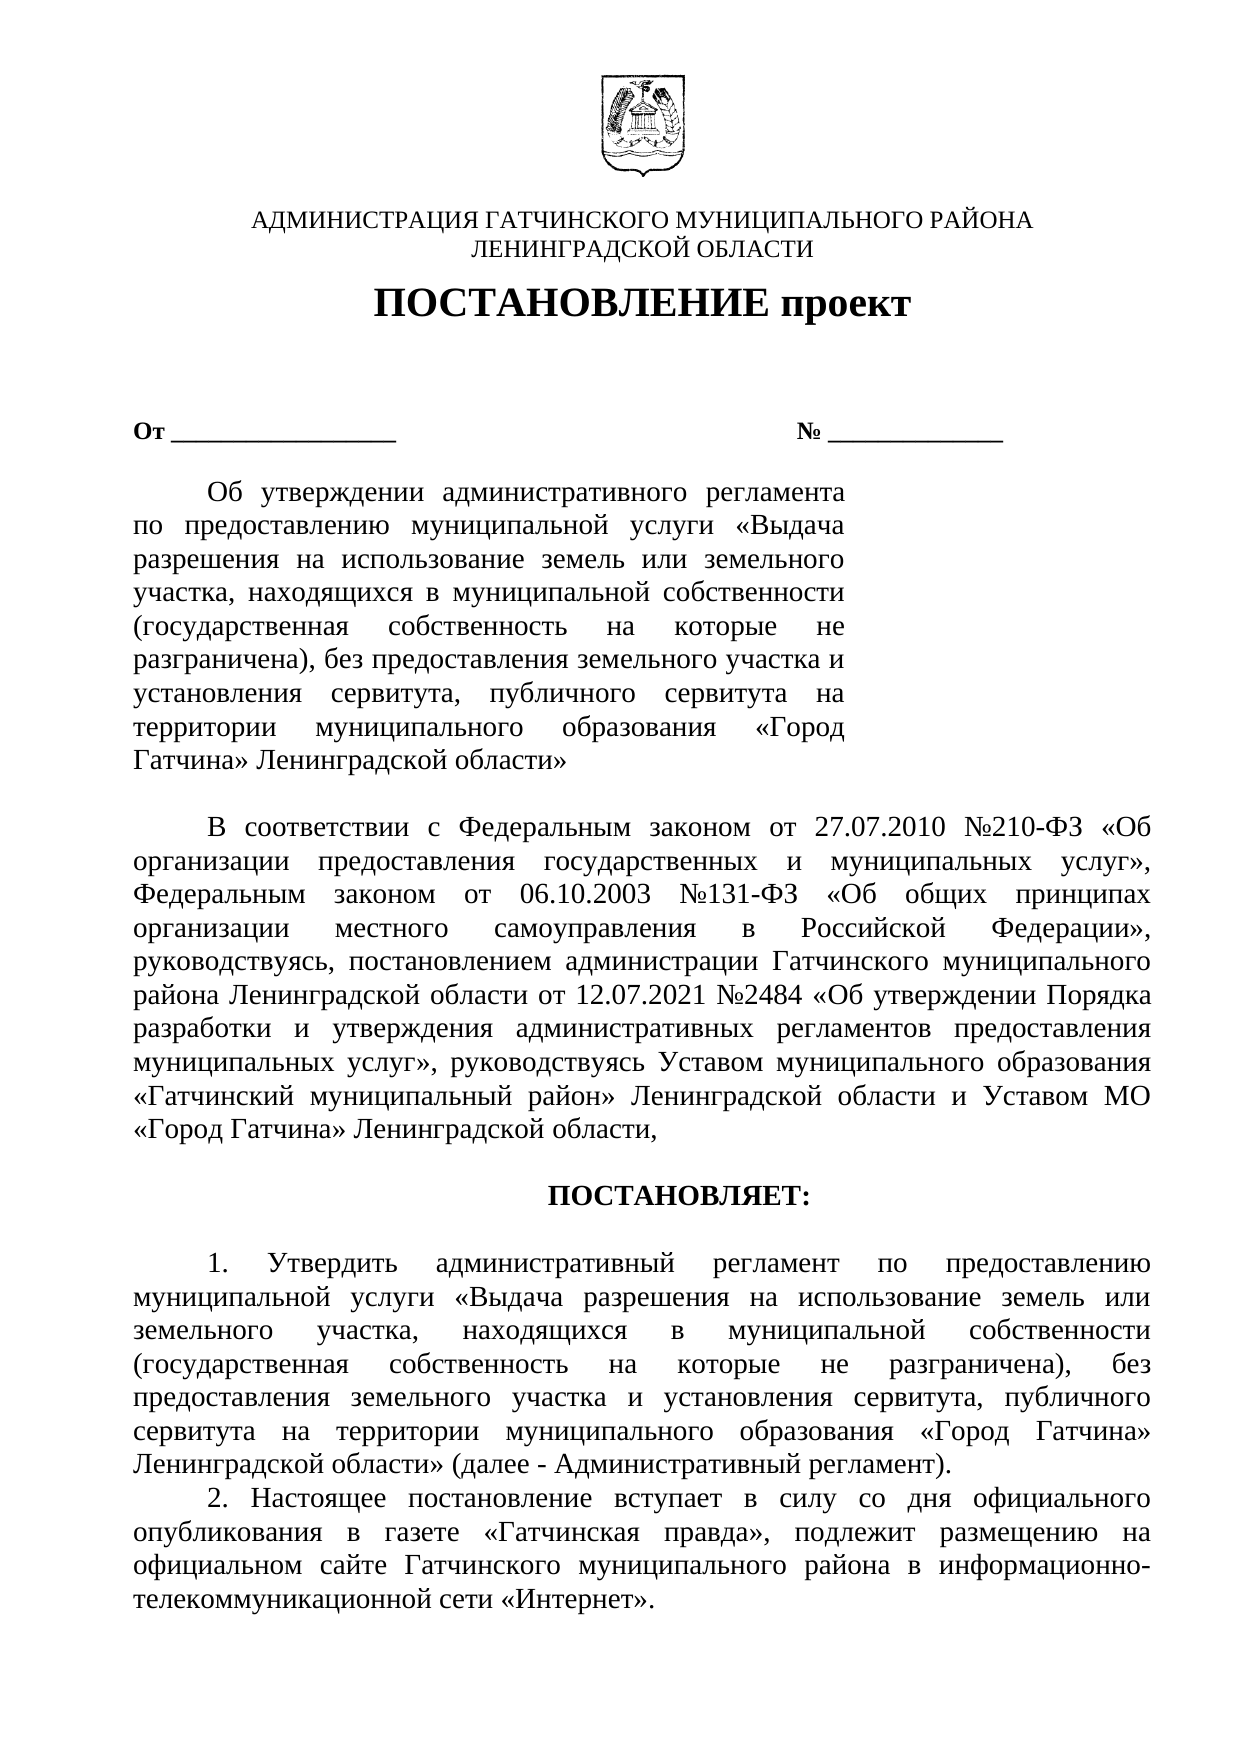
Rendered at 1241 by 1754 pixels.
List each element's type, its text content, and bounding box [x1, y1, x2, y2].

text ЛЕНИНГРАДСКОЙ ОБЛАСТИ [133, 234, 1152, 263]
text ПОСТАНОВЛЯЕТ: [133, 1178, 1152, 1212]
text В соответствии с Федеральным законом от 27.07.2010 №210-ФЗ «Об организации предоставления государственных и муниципальных услуг», Федеральным законом от 06.10.2003 №131-ФЗ «Об общих принципах организации местного самоуправления в Российской Федерации», руководствуясь, постановлением администрации Гатчинского муниципального района Ленинградской области от 12.07.2021 №2484 «Об утверждении Порядка разработки и утверждения административных регламентов предоставления муниципальных услуг», руководствуясь Уставом муниципального образования «Гатчинский муниципальный район» Ленинградской области и Уставом МО «Город Гатчина» Ленинградской области, [133, 809, 1152, 1145]
picture [599, 73, 686, 177]
text АДМИНИСТРАЦИЯ ГАТЧИНСКОГО МУНИЦИПАЛЬНОГО РАЙОНА [133, 206, 1152, 234]
text ПОСТАНОВЛЕНИЕ проект [133, 277, 1152, 325]
table_header Об утверждении административного регламента по предоставлению муниципальной услуги «Выдача разрешения на использование земель или земельного участка, находящихся в муниципальной собственности (государственная собственность на которые не разграничена), без предоставления земельного участка и установления сервитута, публичного сервитута на территории муниципального образования «Город Гатчина» Ленинградской области» [122, 474, 856, 809]
text От __________________ № ______________ [133, 416, 1152, 445]
text 2. Настоящее постановление вступает в силу со дня официального опубликования в газете «Гатчинская правда», подлежит размещению на официальном сайте Гатчинского муниципального района в информационно-телекоммуникационной сети «Интернет». [133, 1480, 1152, 1614]
text 1. Утвердить административный регламент по предоставлению муниципальной услуги «Выдача разрешения на использование земель или земельного участка, находящихся в муниципальной собственности (государственная собственность на которые не разграничена), без предоставления земельного участка и установления сервитута, публичного сервитута на территории муниципального образования «Город Гатчина» Ленинградской области» (далее - Административный регламент). [133, 1245, 1152, 1480]
